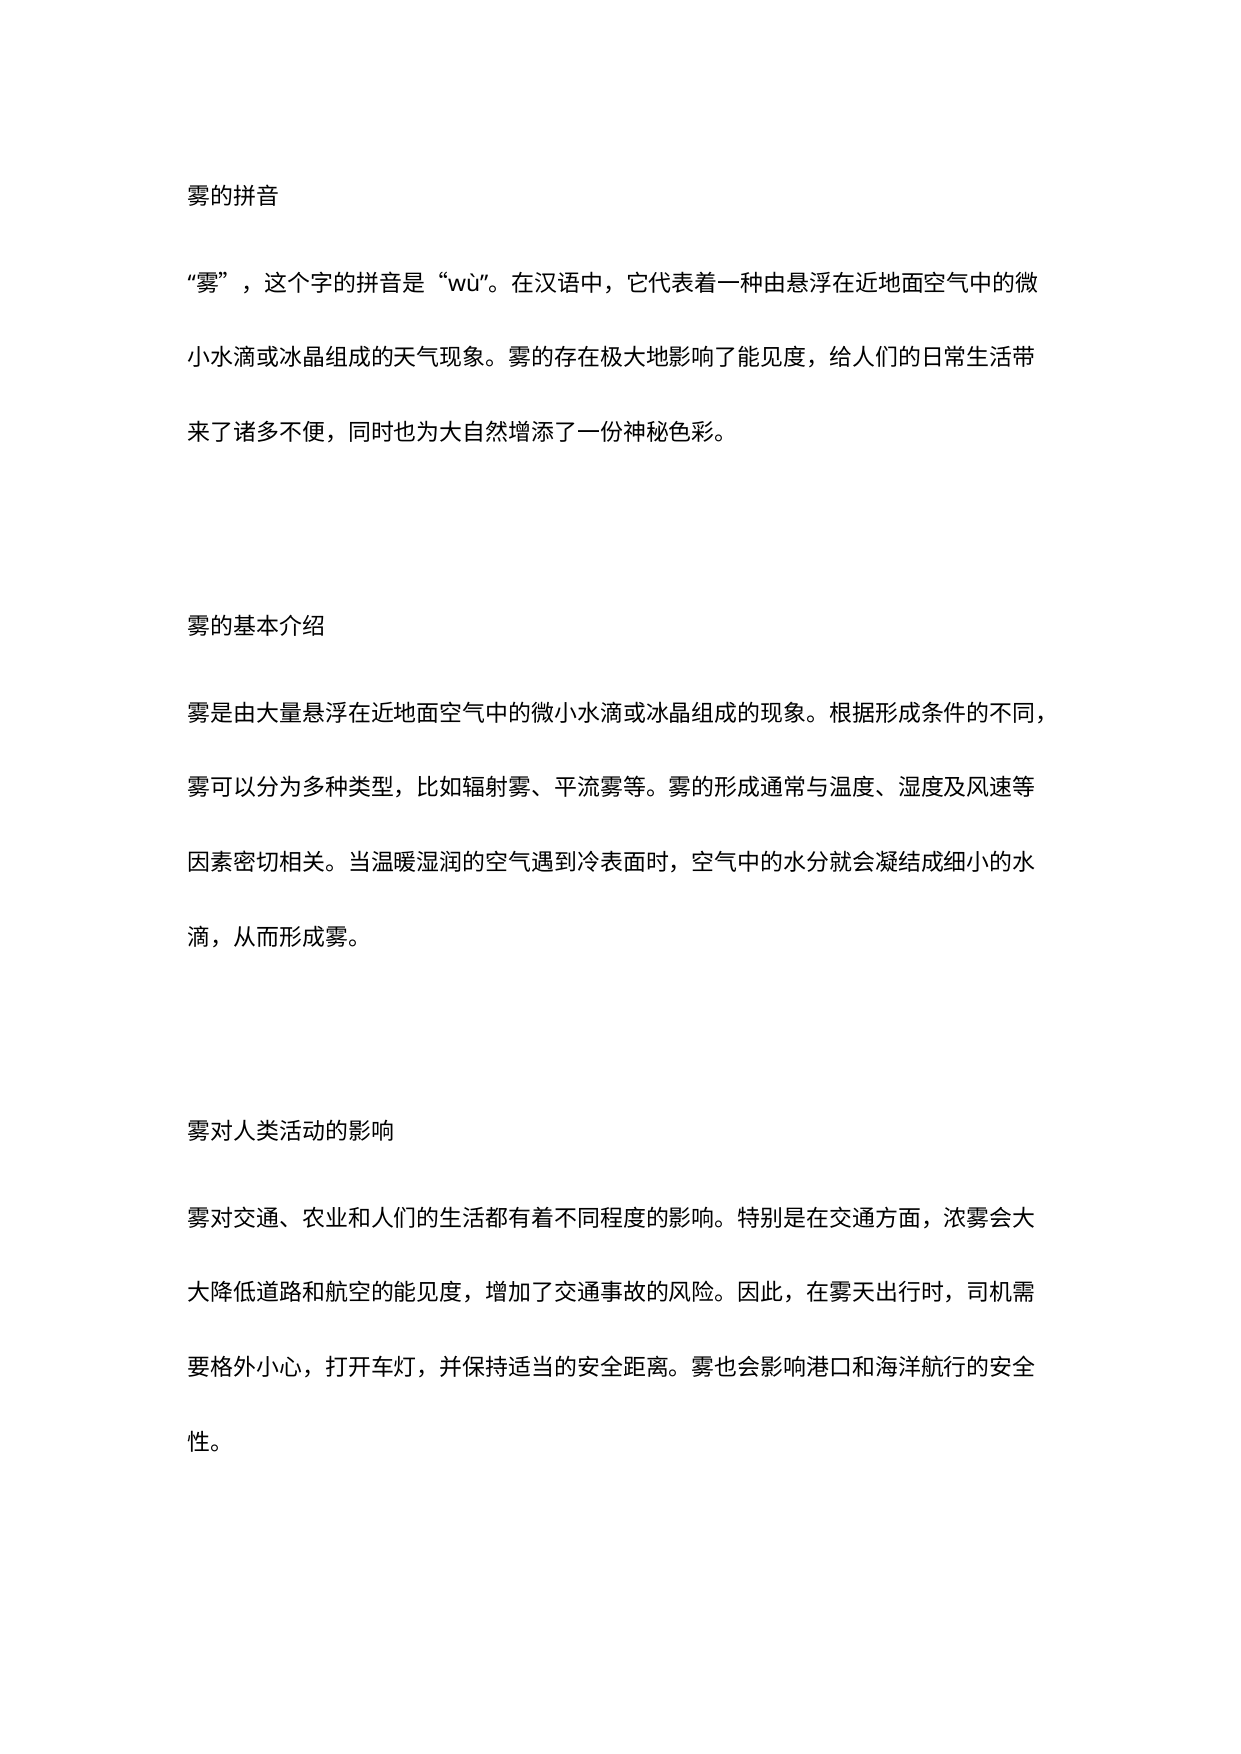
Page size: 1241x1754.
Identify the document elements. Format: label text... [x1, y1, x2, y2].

text 雾的基本介绍 [187, 592, 1053, 657]
text 雾是由大量悬浮在近地面空气中的微小水滴或冰晶组成的现象。根据形成条件的不同，雾可以分为多种类型，比如辐射雾、平流雾等。雾的形成通常与温度、湿度及风速等因素密切相关。当温暖湿润的空气遇到冷表面时，空气中的水分就会凝结成细小的水滴，从而形成雾。 [187, 679, 1053, 968]
text 雾对人类活动的影响 [187, 1097, 1053, 1162]
text 雾对交通、农业和人们的生活都有着不同程度的影响。特别是在交通方面，浓雾会大大降低道路和航空的能见度，增加了交通事故的风险。因此，在雾天出行时，司机需要格外小心，打开车灯，并保持适当的安全距离。雾也会影响港口和海洋航行的安全性。 [187, 1184, 1053, 1473]
text “雾”，这个字的拼音是“wù”。在汉语中，它代表着一种由悬浮在近地面空气中的微小水滴或冰晶组成的天气现象。雾的存在极大地影响了能见度，给人们的日常生活带来了诸多不便，同时也为大自然增添了一份神秘色彩。 [187, 248, 1053, 463]
text 雾的拼音 [187, 162, 1053, 227]
